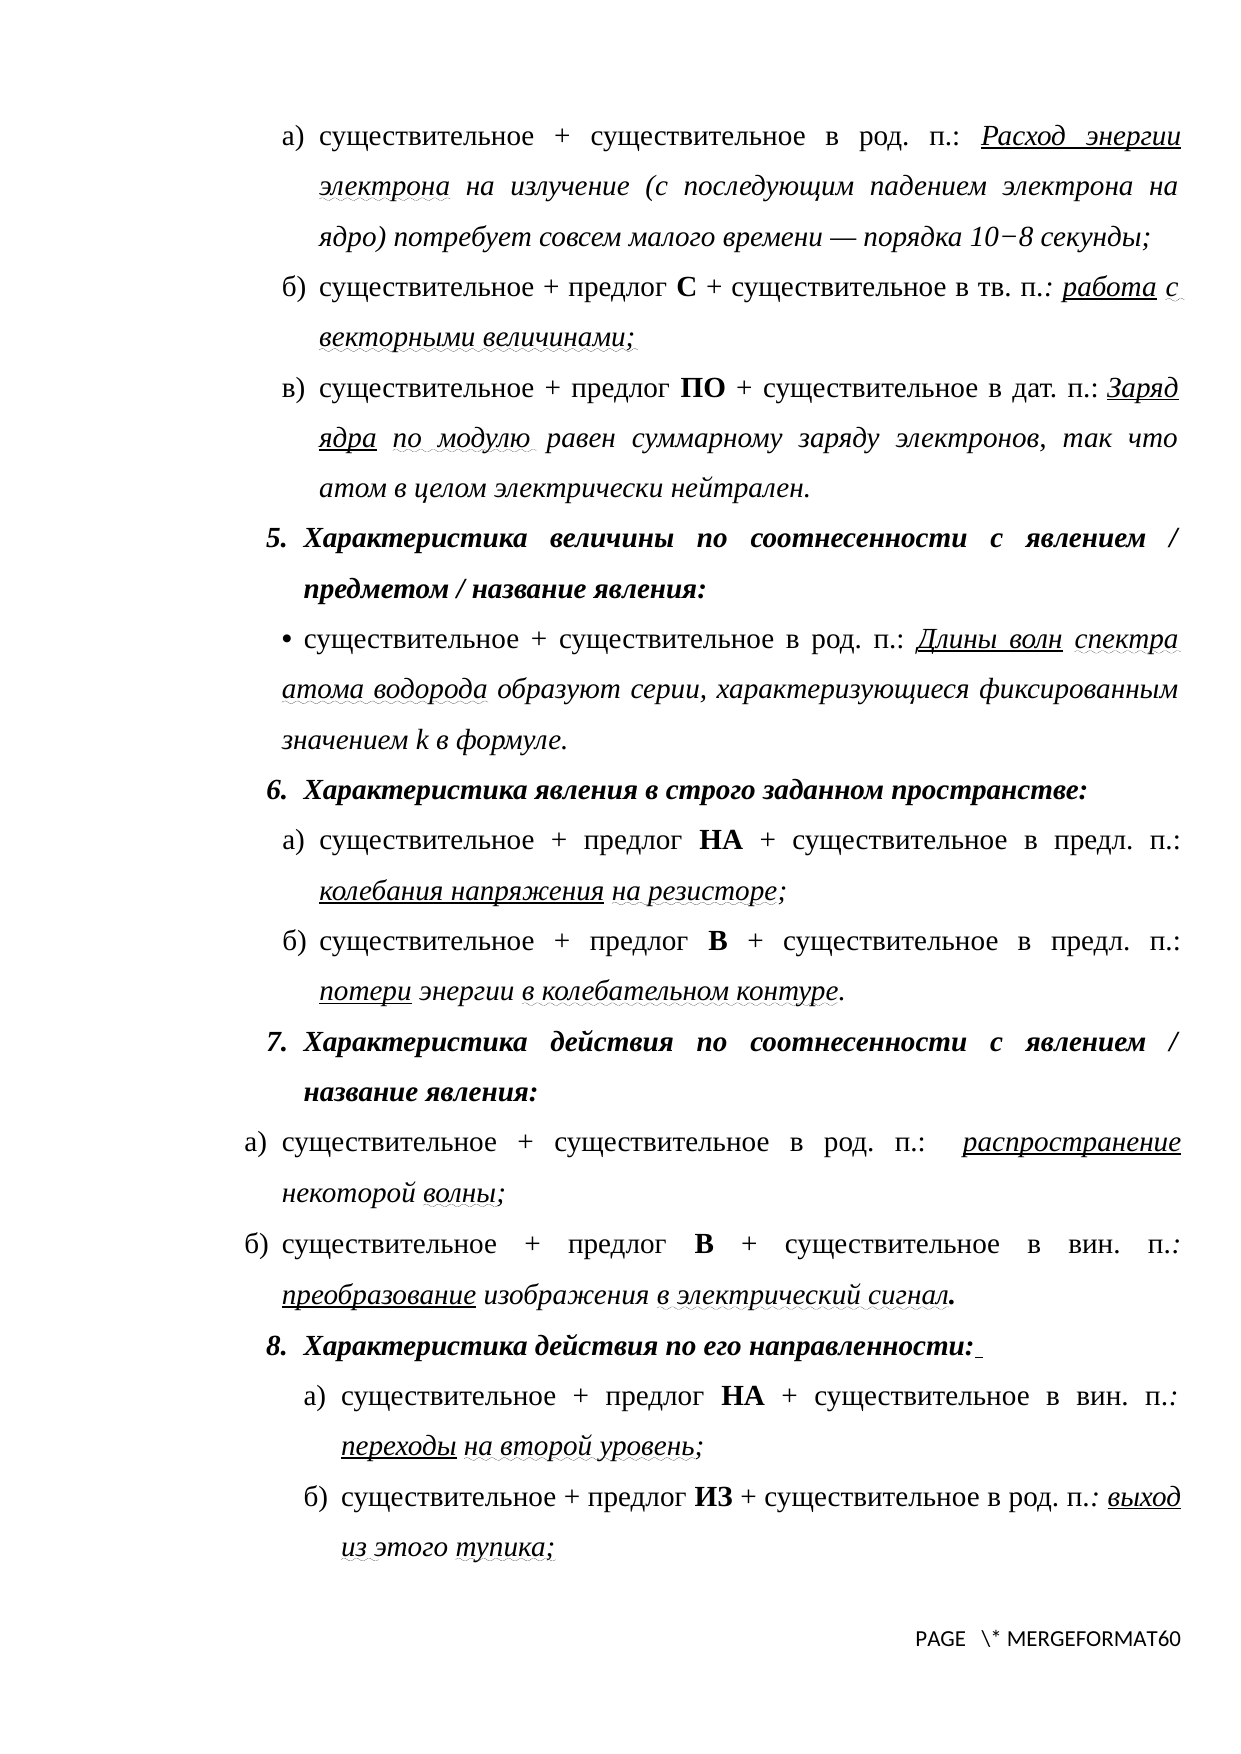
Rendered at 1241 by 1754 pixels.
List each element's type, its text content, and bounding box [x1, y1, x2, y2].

list существительное + существительное в род. п.: распространение некоторой волны; [244, 1124, 1181, 1208]
list существительное + предлог НА + существительное в предл. п.: колебания напряжения на резисторе; [282, 822, 1181, 906]
list существительное + предлог В + существительное в предл. п.: потери энергии в колебательном контуре. [282, 923, 1181, 1007]
list существительное + предлог С + существительное в тв. п.: работа с векторными величинами; [282, 269, 1181, 353]
list существительное + предлог ПО + существительное в дат. п.: Заряд ядра по модулю равен суммарному заряду электронов, так что атом в целом электрически нейтрален. [282, 370, 1181, 504]
list Характеристика явления в строго заданном пространстве: [266, 772, 1181, 806]
list существительное + существительное в род. п.: Расход энергии электрона на излучение (с последующим падением электрона на ядро) потребует совсем малого времени — порядка 10−8 секунды; [282, 118, 1181, 252]
list Характеристика действия по соотнесенности с явлением / название явления: [266, 1024, 1181, 1108]
text • существительное + существительное в род. п.: Длины волн спектра атома водорода образуют серии, характеризующиеся фиксированным значением k в формуле. [282, 621, 1181, 755]
list существительное + предлог ИЗ + существительное в род. п.: выход из этого тупика; [303, 1479, 1181, 1562]
list существительное + предлог НА + существительное в вин. п.: переходы на второй уровень; [303, 1378, 1181, 1462]
list Характеристика величины по соотнесенности с явлением / предметом / название явления: [266, 521, 1181, 604]
list существительное + предлог В + существительное в вин. п.: преобразование изображения в электрический сигнал. [244, 1225, 1181, 1311]
list Характеристика действия по его направленности: [266, 1328, 1181, 1361]
